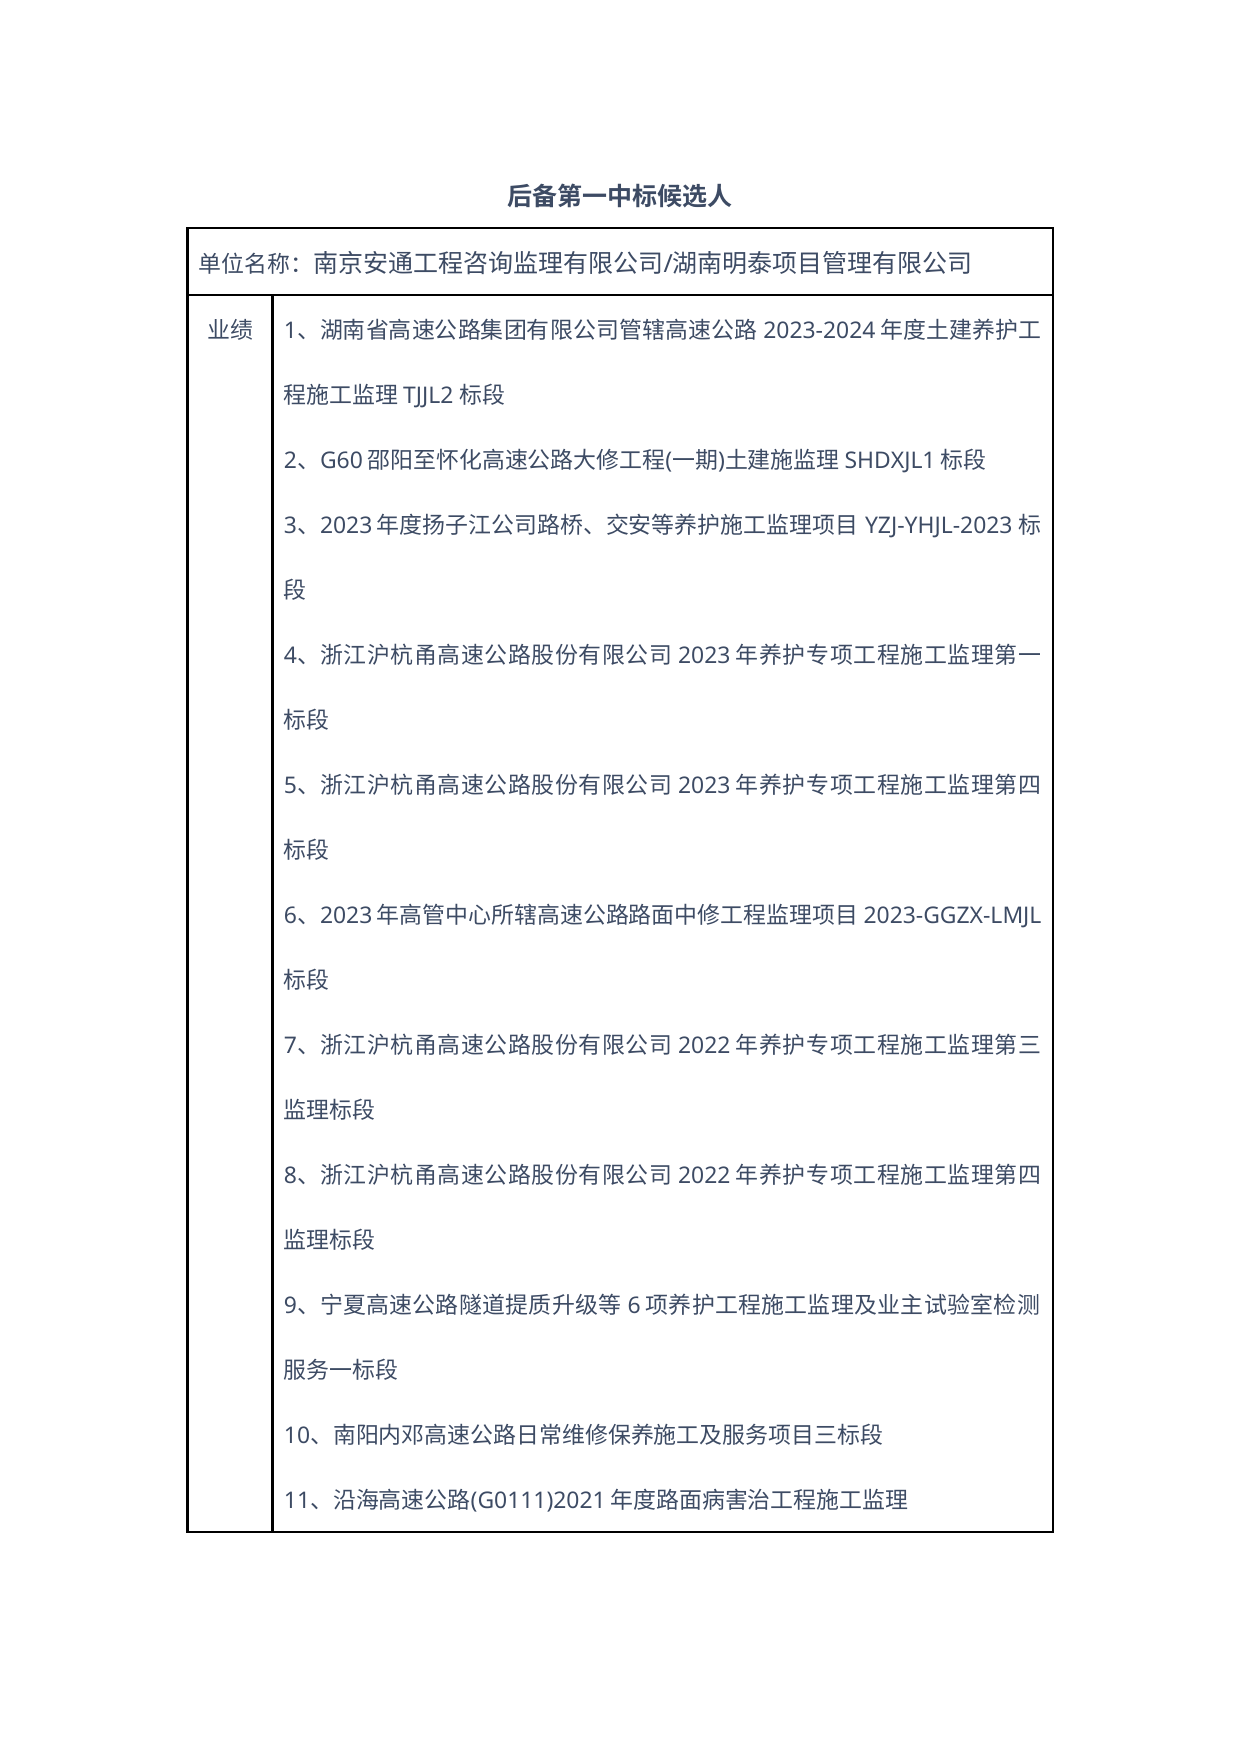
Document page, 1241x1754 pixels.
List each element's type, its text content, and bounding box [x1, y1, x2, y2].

table_header 单位名称：南京安通工程咨询监理有限公司/湖南明泰项目管理有限公司 [189, 229, 1052, 294]
table_cell 业绩 [189, 296, 271, 1531]
text 后备第一中标候选人 [187, 162, 1053, 227]
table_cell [274, 296, 1052, 1531]
